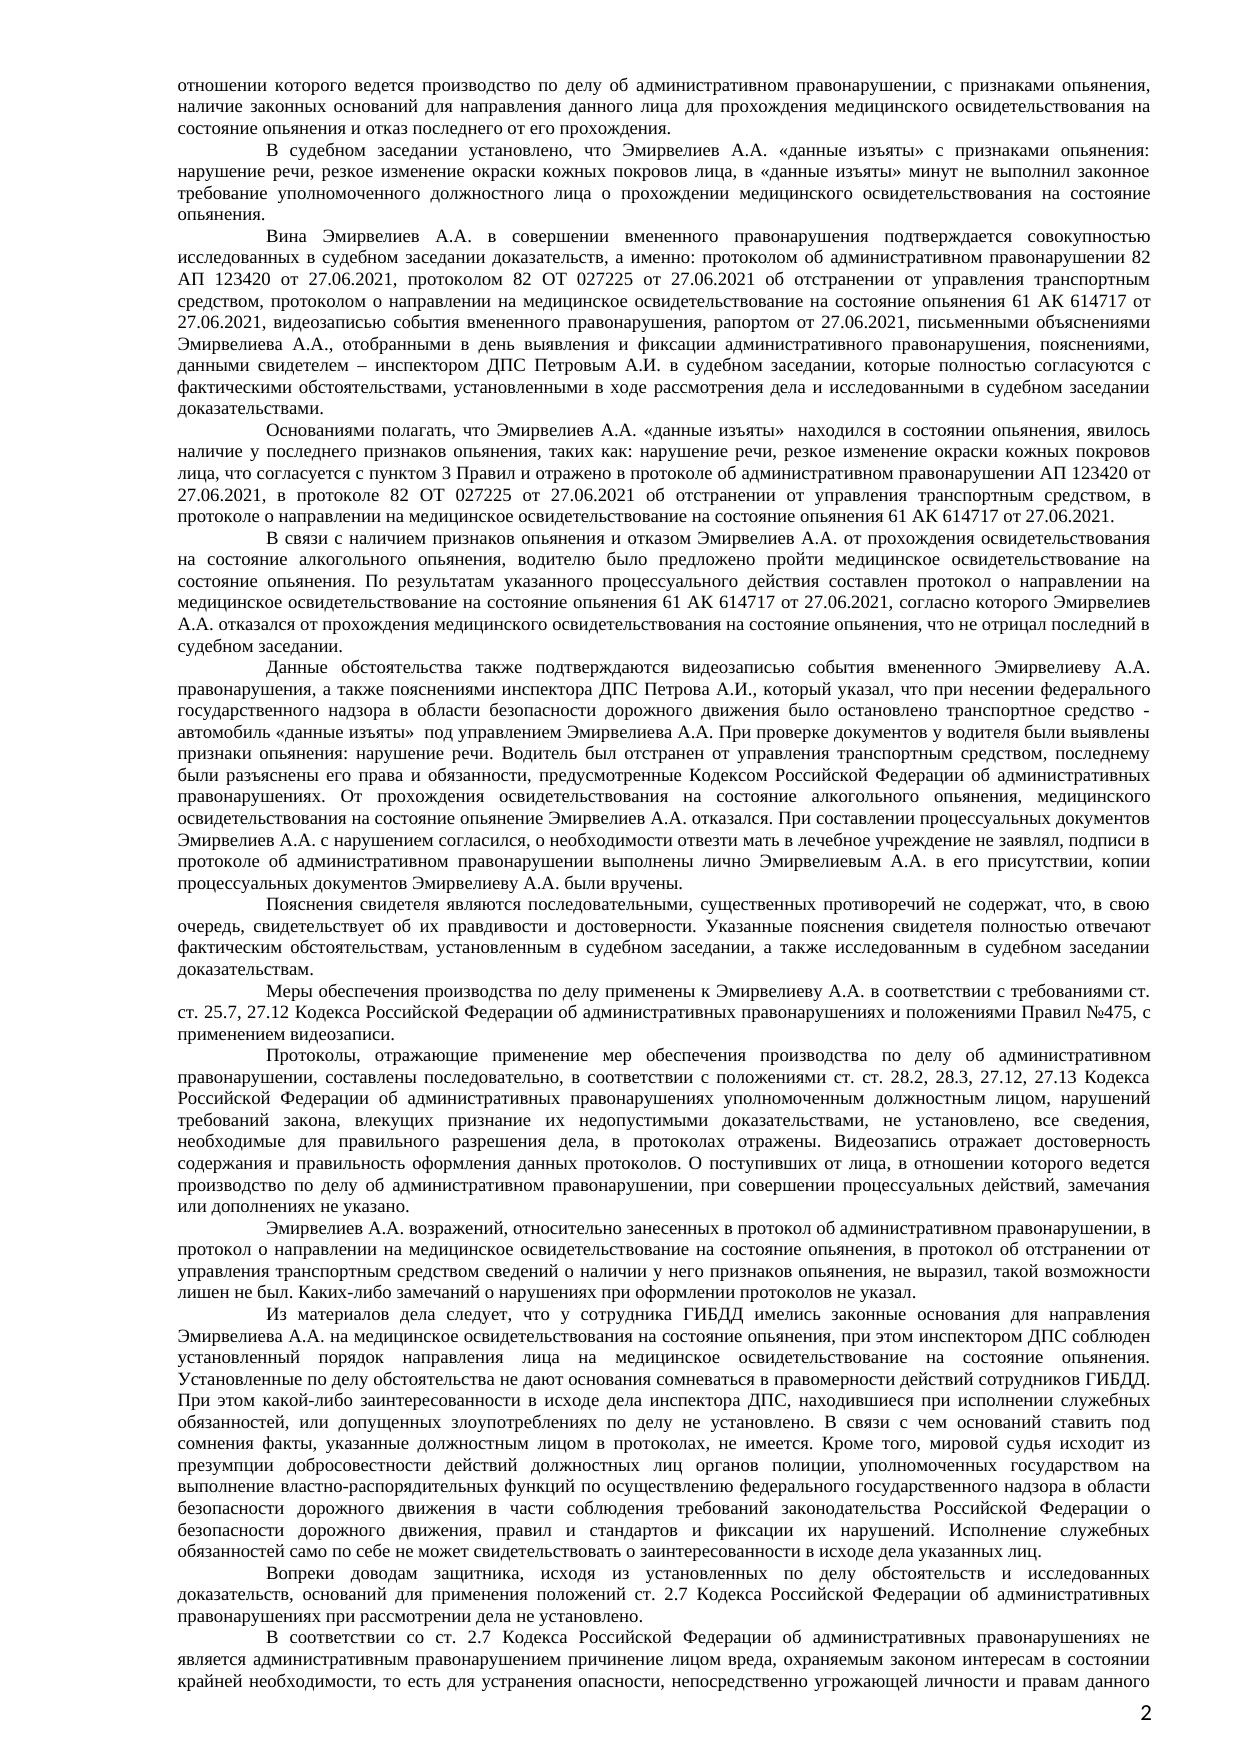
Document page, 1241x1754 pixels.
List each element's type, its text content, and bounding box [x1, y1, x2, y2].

text Вина Эмирвелиев А.А. в совершении вмененного правонарушения подтверждается совокупностью исследованных в судебном заседании доказательств, а именно: протоколом об административном правонарушении 82 АП 123420 от 27.06.2021, протоколом 82 ОТ 027225 от 27.06.2021 об отстранении от управления транспортным средством, протоколом о направлении на медицинское освидетельствование на состояние опьянения 61 АК 614717 от 27.06.2021, видеозаписью события вмененного правонарушения, рапортом от 27.06.2021, письменными объяснениями Эмирвелиева А.А., отобранными в день выявления и фиксации административного правонарушения, пояснениями, данными свидетелем – инспектором ДПС Петровым А.И. в судебном заседании, которые полностью согласуются с фактическими обстоятельствами, установленными в ходе рассмотрения дела и исследованными в судебном заседании доказательствами. [177, 225, 1152, 419]
text В судебном заседании установлено, что Эмирвелиев А.А. «данные изъяты» с признаками опьянения: нарушение речи, резкое изменение окраски кожных покровов лица, в «данные изъяты» минут не выполнил законное требование уполномоченного должностного лица о прохождении медицинского освидетельствования на состояние опьянения. [177, 138, 1152, 225]
text Эмирвелиев А.А. возражений, относительно занесенных в протокол об административном правонарушении, в протокол о направлении на медицинское освидетельствование на состояние опьянения, в протокол об отстранении от управления транспортным средством сведений о наличии у него признаков опьянения, не выразил, такой возможности лишен не был. Каких-либо замечаний о нарушениях при оформлении протоколов не указал. [177, 1217, 1152, 1303]
text Протоколы, отражающие применение мер обеспечения производства по делу об административном правонарушении, составлены последовательно, в соответствии с положениями ст. ст. 28.2, 28.3, 27.12, 27.13 Кодекса Российской Федерации об административных правонарушениях уполномоченным должностным лицом, нарушений требований закона, влекущих признание их недопустимыми доказательствами, не установлено, все сведения, необходимые для правильного разрешения дела, в протоколах отражены. Видеозапись отражает достоверность содержания и правильность оформления данных протоколов. О поступивших от лица, в отношении которого ведется производство по делу об административном правонарушении, при совершении процессуальных действий, замечания или дополнениях не указано. [177, 1044, 1152, 1217]
text В связи с наличием признаков опьянения и отказом Эмирвелиев А.А. от прохождения освидетельствования на состояние алкогольного опьянения, водителю было предложено пройти медицинское освидетельствование на состояние опьянения. По результатам указанного процессуального действия составлен протокол о направлении на медицинское освидетельствование на состояние опьянения 61 АК 614717 от 27.06.2021, согласно которого Эмирвелиев А.А. отказался от прохождения медицинского освидетельствования на состояние опьянения, что не отрицал последний в судебном заседании. [177, 527, 1152, 656]
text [177, 1626, 1152, 1691]
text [177, 74, 1152, 138]
text Меры обеспечения производства по делу применены к Эмирвелиеву А.А. в соответствии с требованиями ст. ст. 25.7, 27.12 Кодекса Российской Федерации об административных правонарушениях и положениями Правил №475, с применением видеозаписи. [177, 979, 1152, 1044]
text Вопреки доводам защитника, исходя из установленных по делу обстоятельств и исследованных доказательств, оснований для применения положений ст. 2.7 Кодекса Российской Федерации об административных правонарушениях при рассмотрении дела не установлено. [177, 1562, 1152, 1626]
text Данные обстоятельства также подтверждаются видеозаписью события вмененного Эмирвелиеву А.А. правонарушения, а также пояснениями инспектора ДПС Петрова А.И., который указал, что при несении федерального государственного надзора в области безопасности дорожного движения было остановлено транспортное средство - автомобиль «данные изъяты» под управлением Эмирвелиева А.А. При проверке документов у водителя были выявлены признаки опьянения: нарушение речи. Водитель был отстранен от управления транспортным средством, последнему были разъяснены его права и обязанности, предусмотренные Кодексом Российской Федерации об административных правонарушениях. От прохождения освидетельствования на состояние алкогольного опьянения, медицинского освидетельствования на состояние опьянение Эмирвелиев А.А. отказался. При составлении процессуальных документов Эмирвелиев А.А. с нарушением согласился, о необходимости отвезти мать в лечебное учреждение не заявлял, подписи в протоколе об административном правонарушении выполнены лично Эмирвелиевым А.А. в его присутствии, копии процессуальных документов Эмирвелиеву А.А. были вручены. [177, 656, 1152, 893]
text Пояснения свидетеля являются последовательными, существенных противоречий не содержат, что, в свою очередь, свидетельствует об их правдивости и достоверности. Указанные пояснения свидетеля полностью отвечают фактическим обстоятельствам, установленным в судебном заседании, а также исследованным в судебном заседании доказательствам. [177, 893, 1152, 979]
text Из материалов дела следует, что у сотрудника ГИБДД имелись законные основания для направления Эмирвелиева А.А. на медицинское освидетельствования на состояние опьянения, при этом инспектором ДПС соблюден установленный порядок направления лица на медицинское освидетельствование на состояние опьянения. Установленные по делу обстоятельства не дают основания сомневаться в правомерности действий сотрудников ГИБДД. При этом какой-либо заинтересованности в исходе дела инспектора ДПС, находившиеся при исполнении служебных обязанностей, или допущенных злоупотреблениях по делу не установлено. В связи с чем оснований ставить под сомнения факты, указанные должностным лицом в протоколах, не имеется. Кроме того, мировой судья исходит из презумпции добросовестности действий должностных лиц органов полиции, уполномоченных государством на выполнение властно-распорядительных функций по осуществлению федерального государственного надзора в области безопасности дорожного движения в части соблюдения требований законодательства Российской Федерации о безопасности дорожного движения, правил и стандартов и фиксации их нарушений. Исполнение служебных обязанностей само по себе не может свидетельствовать о заинтересованности в исходе дела указанных лиц. [177, 1303, 1152, 1562]
text Основаниями полагать, что Эмирвелиев А.А. «данные изъяты» находился в состоянии опьянения, явилось наличие у последнего признаков опьянения, таких как: нарушение речи, резкое изменение окраски кожных покровов лица, что согласуется с пунктом 3 Правил и отражено в протоколе об административном правонарушении АП 123420 от 27.06.2021, в протоколе 82 ОТ 027225 от 27.06.2021 об отстранении от управления транспортным средством, в протоколе о направлении на медицинское освидетельствование на состояние опьянения 61 АК 614717 от 27.06.2021. [177, 419, 1152, 527]
